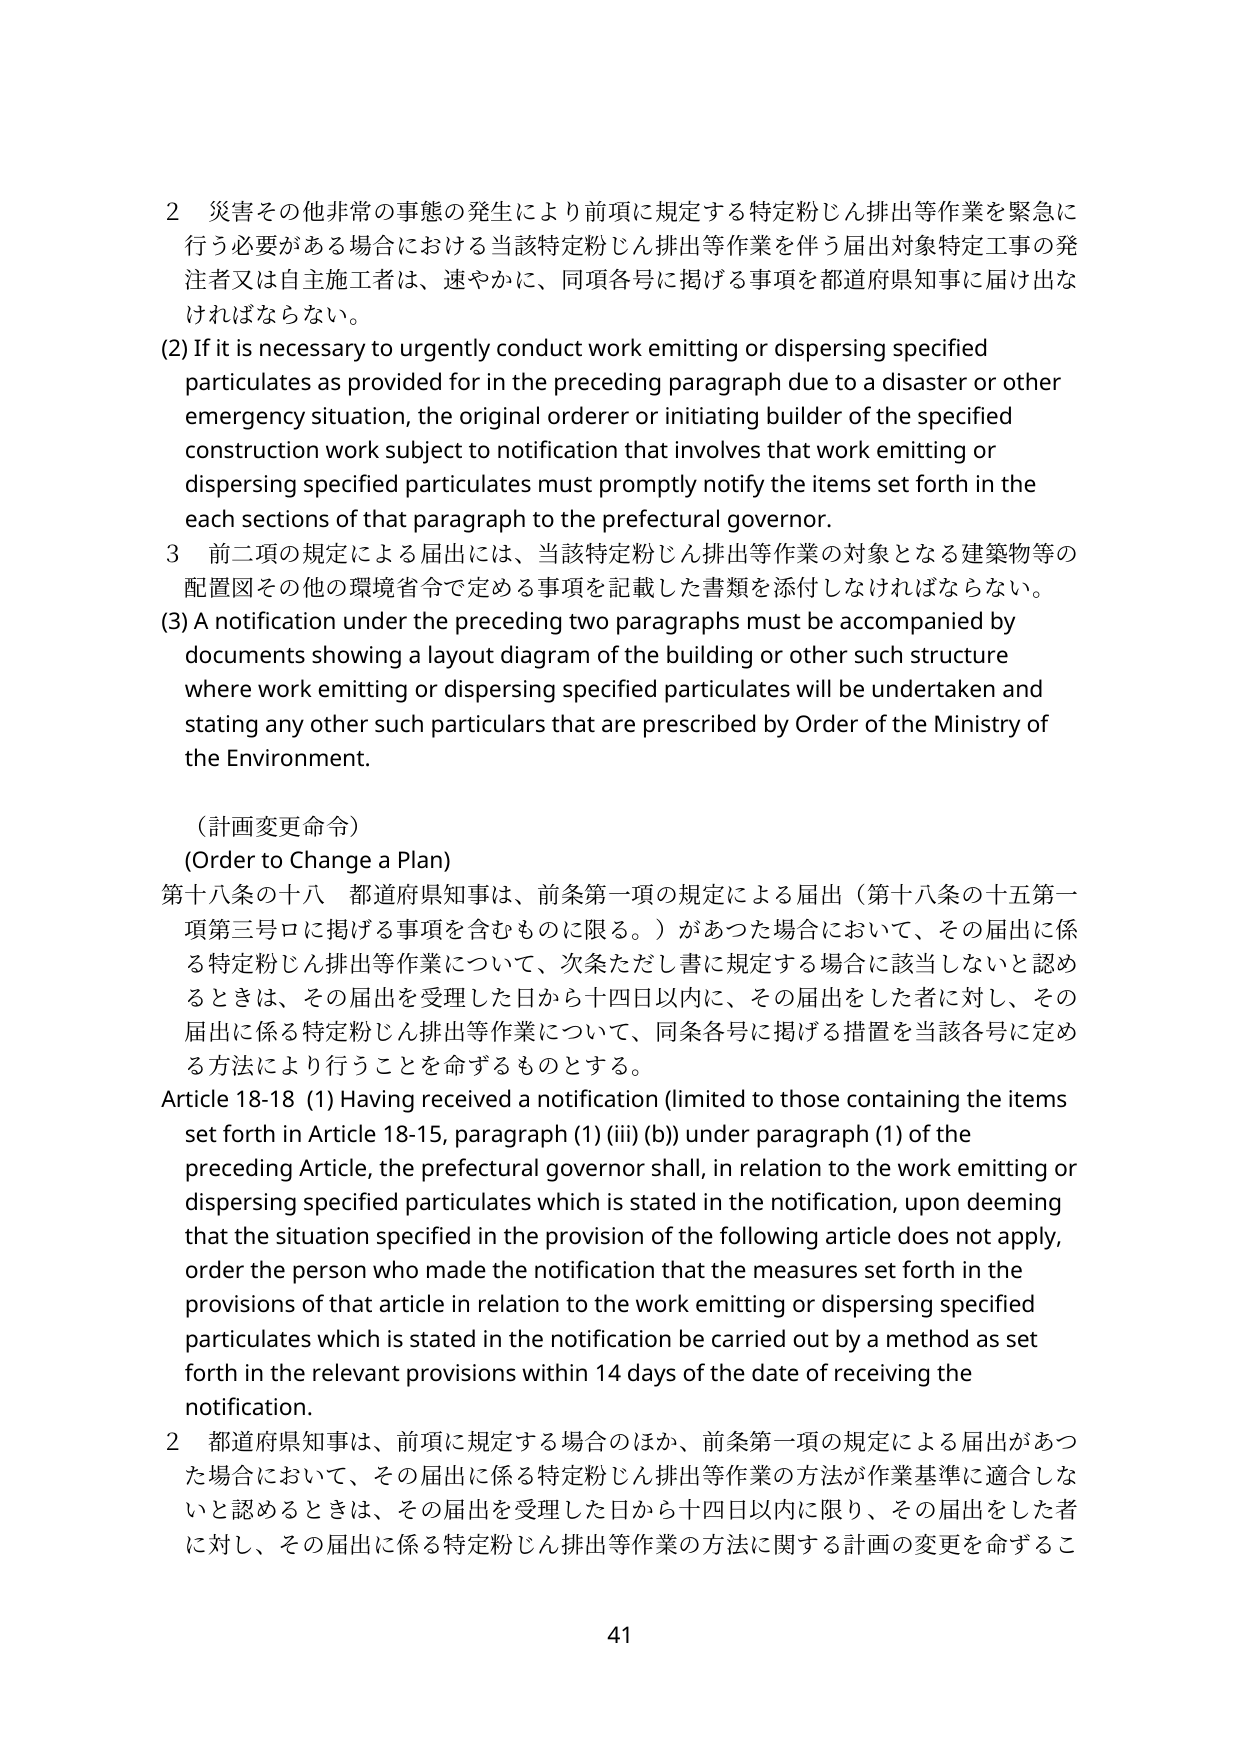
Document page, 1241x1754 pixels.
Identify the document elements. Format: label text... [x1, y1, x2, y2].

text (2) If it is necessary to urgently conduct work emitting or dispersing specified particulates as provided for in the preceding paragraph due to a disaster or other emergency situation, the original orderer or initiating builder of the specified construction work subject to notification that involves that work emitting or dispersing specified particulates must promptly notify the items set forth in the each sections of that paragraph to the prefectural governor. [161, 330, 1079, 535]
text ３ 前二項の規定による届出には、当該特定粉じん排出等作業の対象となる建築物等の配置図その他の環境省令で定める事項を記載した書類を添付しなければならない。 [161, 535, 1079, 604]
text (Order to Change a Plan) [184, 843, 1079, 877]
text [161, 1424, 1079, 1560]
text Article 18-18 (1) Having received a notification (limited to those containing the items set forth in Article 18-15, paragraph (1) (iii) (b)) under paragraph (1) of the preceding Article, the prefectural governor shall, in relation to the work emitting or dispersing specified particulates which is stated in the notification, upon deeming that the situation specified in the provision of the following article does not apply, order the person who made the notification that the measures set forth in the provisions of that article in relation to the work emitting or dispersing specified particulates which is stated in the notification be carried out by a method as set forth in the relevant provisions within 14 days of the date of receiving the notification. [161, 1082, 1079, 1424]
text (3) A notification under the preceding two paragraphs must be accompanied by documents showing a layout diagram of the building or other such structure where work emitting or dispersing specified particulates will be undertaken and stating any other such particulars that are prescribed by Order of the Ministry of the Environment. [161, 604, 1079, 774]
text ２ 災害その他非常の事態の発生により前項に規定する特定粉じん排出等作業を緊急に行う必要がある場合における当該特定粉じん排出等作業を伴う届出対象特定工事の発注者又は自主施工者は、速やかに、同項各号に掲げる事項を都道府県知事に届け出なければならない。 [161, 194, 1079, 330]
text （計画変更命令） [184, 809, 1079, 843]
text 第十八条の十八 都道府県知事は、前条第一項の規定による届出（第十八条の十五第一項第三号ロに掲げる事項を含むものに限る。）があつた場合において、その届出に係る特定粉じん排出等作業について、次条ただし書に規定する場合に該当しないと認めるときは、その届出を受理した日から十四日以内に、その届出をした者に対し、その届出に係る特定粉じん排出等作業について、同条各号に掲げる措置を当該各号に定める方法により行うことを命ずるものとする。 [161, 877, 1079, 1082]
